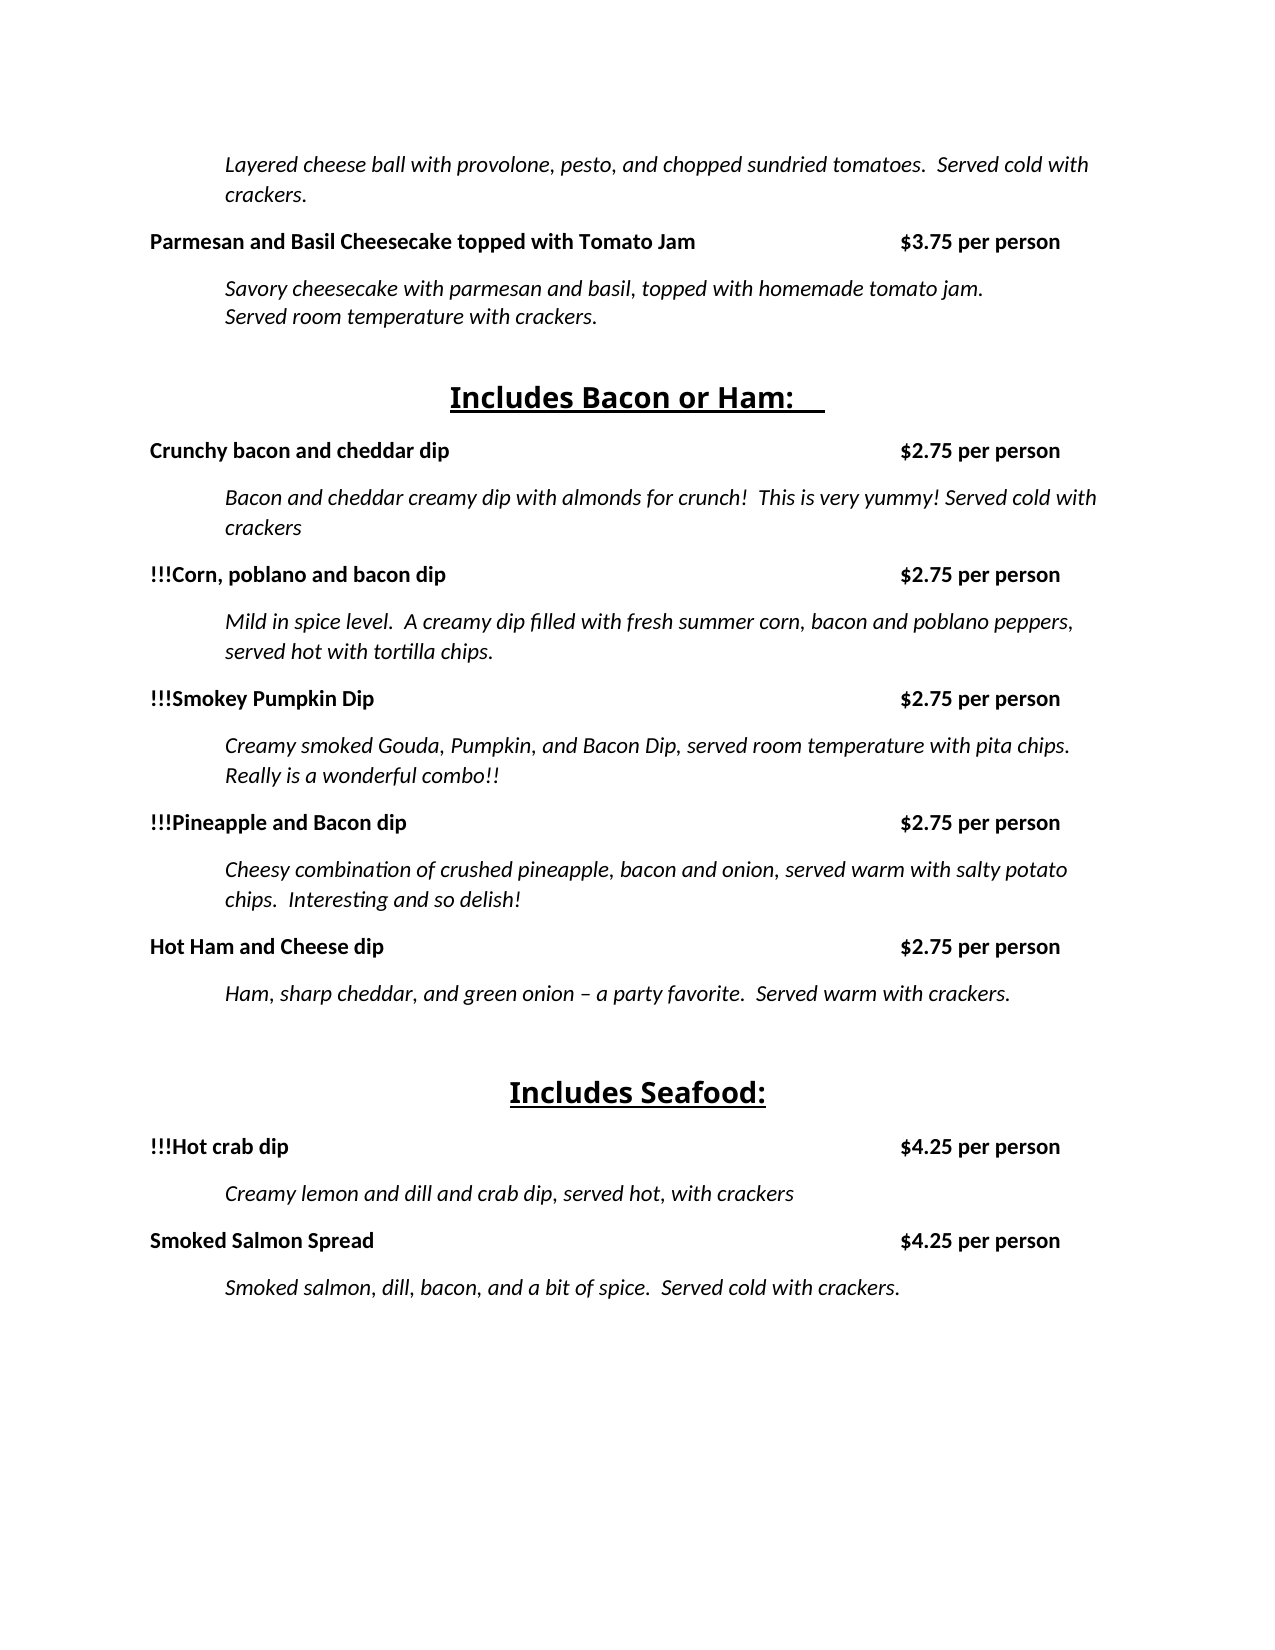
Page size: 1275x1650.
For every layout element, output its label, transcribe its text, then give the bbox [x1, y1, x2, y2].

text !!!Pineapple and Bacon dip $2.75 per person [150, 808, 1125, 836]
text Smoked salmon, dill, bacon, and a bit of spice. Served cold with crackers. [150, 1273, 1125, 1301]
text Creamy lemon and dill and crab dip, served hot, with crackers [150, 1179, 1125, 1207]
text !!!Smokey Pumpkin Dip $2.75 per person [150, 684, 1125, 712]
text Parmesan and Basil Cheesecake topped with Tomato Jam $3.75 per person [150, 227, 1125, 255]
text Bacon and cheddar creamy dip with almonds for crunch! This is very yummy! Served cold with crackers [225, 483, 1125, 541]
text Includes Seafood: [150, 1073, 1125, 1112]
text Savory cheesecake with parmesan and basil, topped with homemade tomato jam. [150, 274, 1125, 302]
text !!!Corn, poblano and bacon dip $2.75 per person [150, 560, 1125, 588]
text Layered cheese ball with provolone, pesto, and chopped sundried tomatoes. Served cold with crackers. [225, 150, 1125, 208]
text Hot Ham and Cheese dip $2.75 per person [150, 932, 1125, 960]
text Includes Bacon or Ham: [150, 377, 1125, 417]
text Served room temperature with crackers. [150, 302, 1125, 330]
text Cheesy combination of crushed pineapple, bacon and onion, served warm with salty potato chips. Interesting and so delish! [225, 855, 1125, 913]
text Ham, sharp cheddar, and green onion – a party favorite. Served warm with crackers. [150, 979, 1125, 1007]
text Smoked Salmon Spread $4.25 per person [150, 1226, 1125, 1254]
text Creamy smoked Gouda, Pumpkin, and Bacon Dip, served room temperature with pita chips. Really is a wonderful combo!! [150, 731, 1125, 789]
text Crunchy bacon and cheddar dip $2.75 per person [150, 436, 1125, 464]
text !!!Hot crab dip $4.25 per person [150, 1132, 1125, 1160]
text Mild in spice level. A creamy dip filled with fresh summer corn, bacon and poblano peppers, served hot with tortilla chips. [225, 607, 1125, 665]
